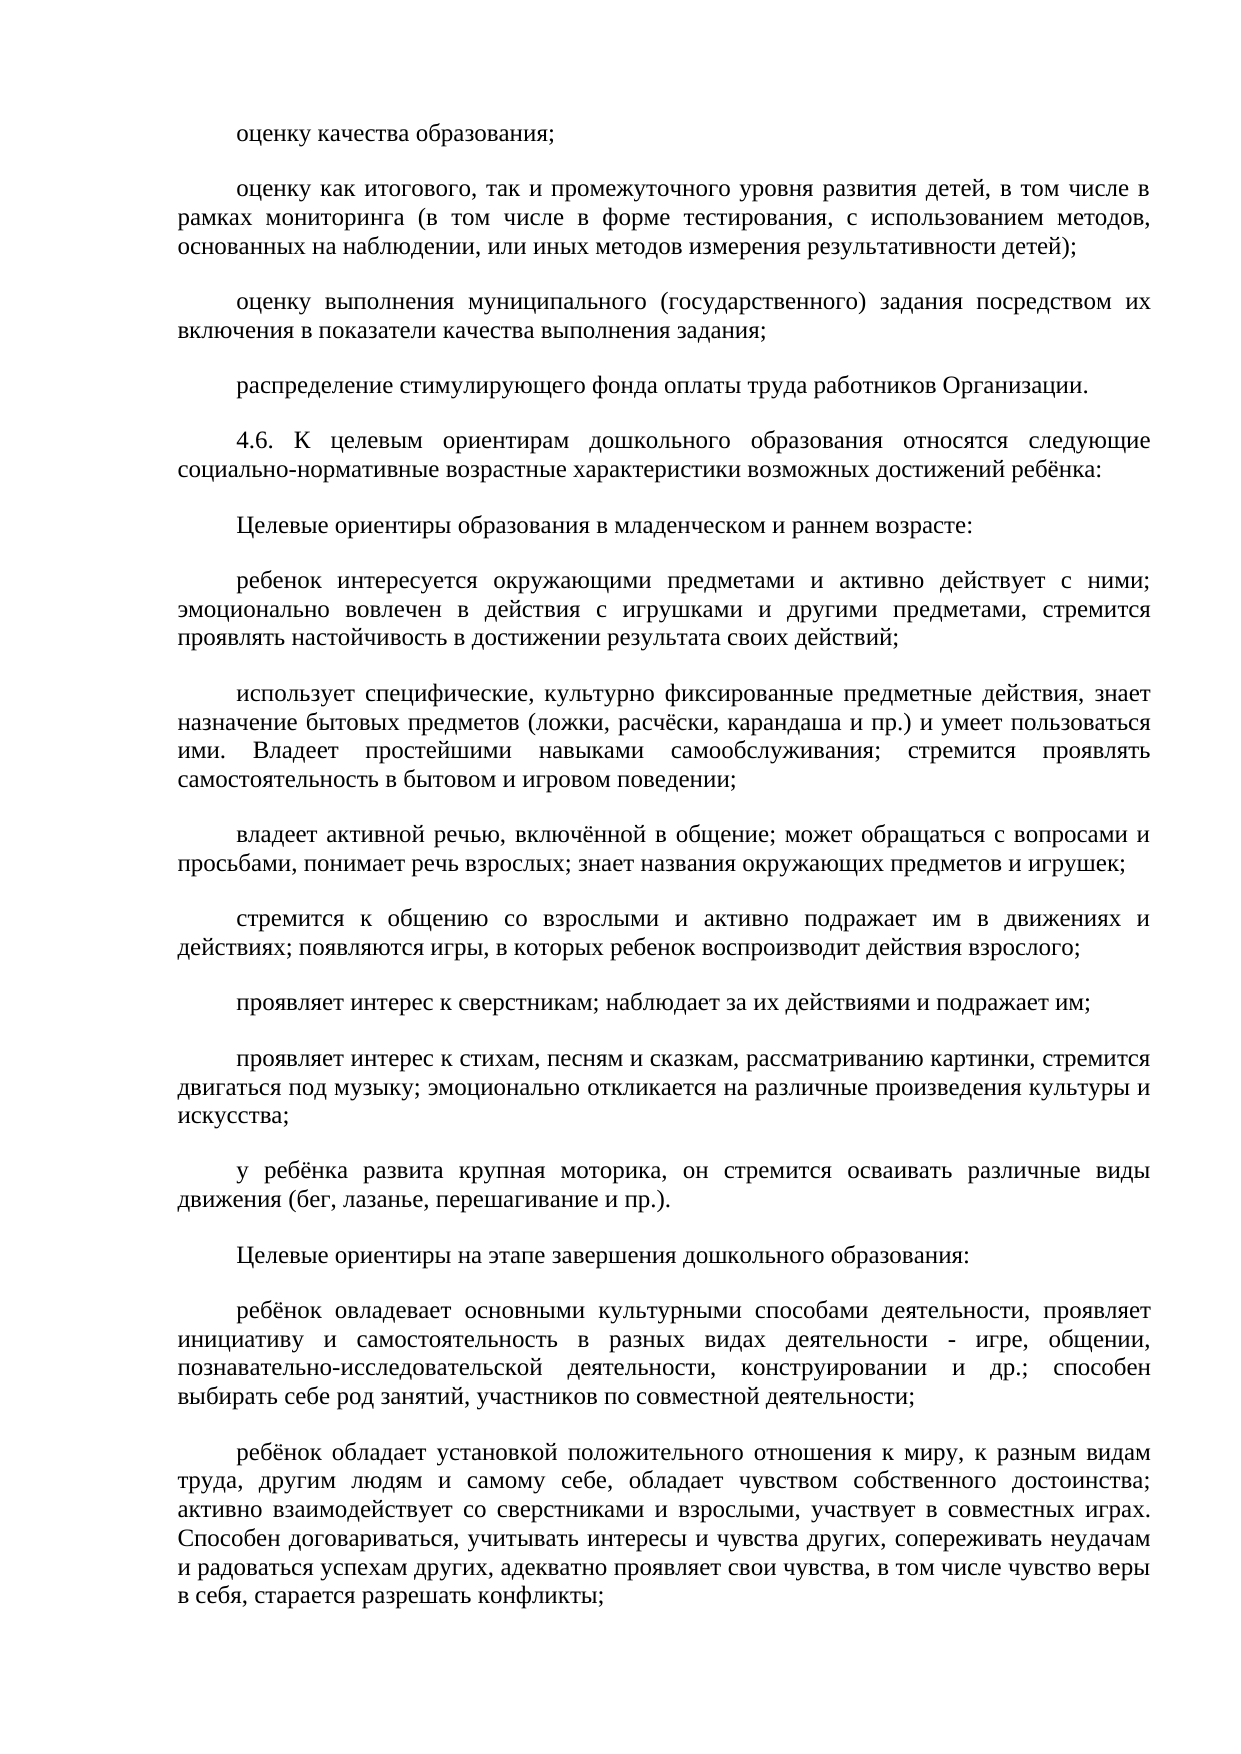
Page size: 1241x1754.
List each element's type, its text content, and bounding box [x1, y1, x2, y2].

text стремится к общению со взрослыми и активно подражает им в движениях и действиях; появляются игры, в которых ребенок воспроизводит действия взрослого; [177, 903, 1152, 961]
text оценку качества образования; [177, 118, 1152, 147]
text Целевые ориентиры образования в младенческом и раннем возрасте: [177, 510, 1152, 538]
text ребёнок обладает установкой положительного отношения к миру, к разным видам труда, другим людям и самому себе, обладает чувством собственного достоинства; активно взаимодействует со сверстниками и взрослыми, участвует в совместных играх. Способен договариваться, учитывать интересы и чувства других, сопереживать неудачам и радоваться успехам других, адекватно проявляет свои чувства, в том числе чувство веры в себя, старается разрешать конфликты; [177, 1437, 1152, 1609]
text использует специфические, культурно фиксированные предметные действия, знает назначение бытовых предметов (ложки, расчёски, карандаша и пр.) и умеет пользоваться ими. Владеет простейшими навыками самообслуживания; стремится проявлять самостоятельность в бытовом и игровом поведении; [177, 678, 1152, 793]
text ребёнок овладевает основными культурными способами деятельности, проявляет инициативу и самостоятельность в разных видах деятельности - игре, общении, познавательно-исследовательской деятельности, конструировании и др.; способен выбирать себе род занятий, участников по совместной деятельности; [177, 1295, 1152, 1410]
text распределение стимулирующего фонда оплаты труда работников Организации. [177, 370, 1152, 399]
text 4.6. К целевым ориентирам дошкольного образования относятся следующие социально-нормативные возрастные характеристики возможных достижений ребёнка: [177, 426, 1152, 483]
text ребенок интересуется окружающими предметами и активно действует с ними; эмоционально вовлечен в действия с игрушками и другими предметами, стремится проявлять настойчивость в достижении результата своих действий; [177, 565, 1152, 651]
text оценку как итогового, так и промежуточного уровня развития детей, в том числе в рамках мониторинга (в том числе в форме тестирования, с использованием методов, основанных на наблюдении, или иных методов измерения результативности детей); [177, 173, 1152, 260]
text проявляет интерес к стихам, песням и сказкам, рассматриванию картинки, стремится двигаться под музыку; эмоционально откликается на различные произведения культуры и искусства; [177, 1043, 1152, 1129]
text проявляет интерес к сверстникам; наблюдает за их действиями и подражает им; [177, 987, 1152, 1016]
text у ребёнка развита крупная моторика, он стремится осваивать различные виды движения (бег, лазанье, перешагивание и пр.). [177, 1156, 1152, 1213]
text владеет активной речью, включённой в общение; может обращаться с вопросами и просьбами, понимает речь взрослых; знает названия окружающих предметов и игрушек; [177, 819, 1152, 877]
text оценку выполнения муниципального (государственного) задания посредством их включения в показатели качества выполнения задания; [177, 286, 1152, 344]
text Целевые ориентиры на этапе завершения дошкольного образования: [177, 1240, 1152, 1268]
